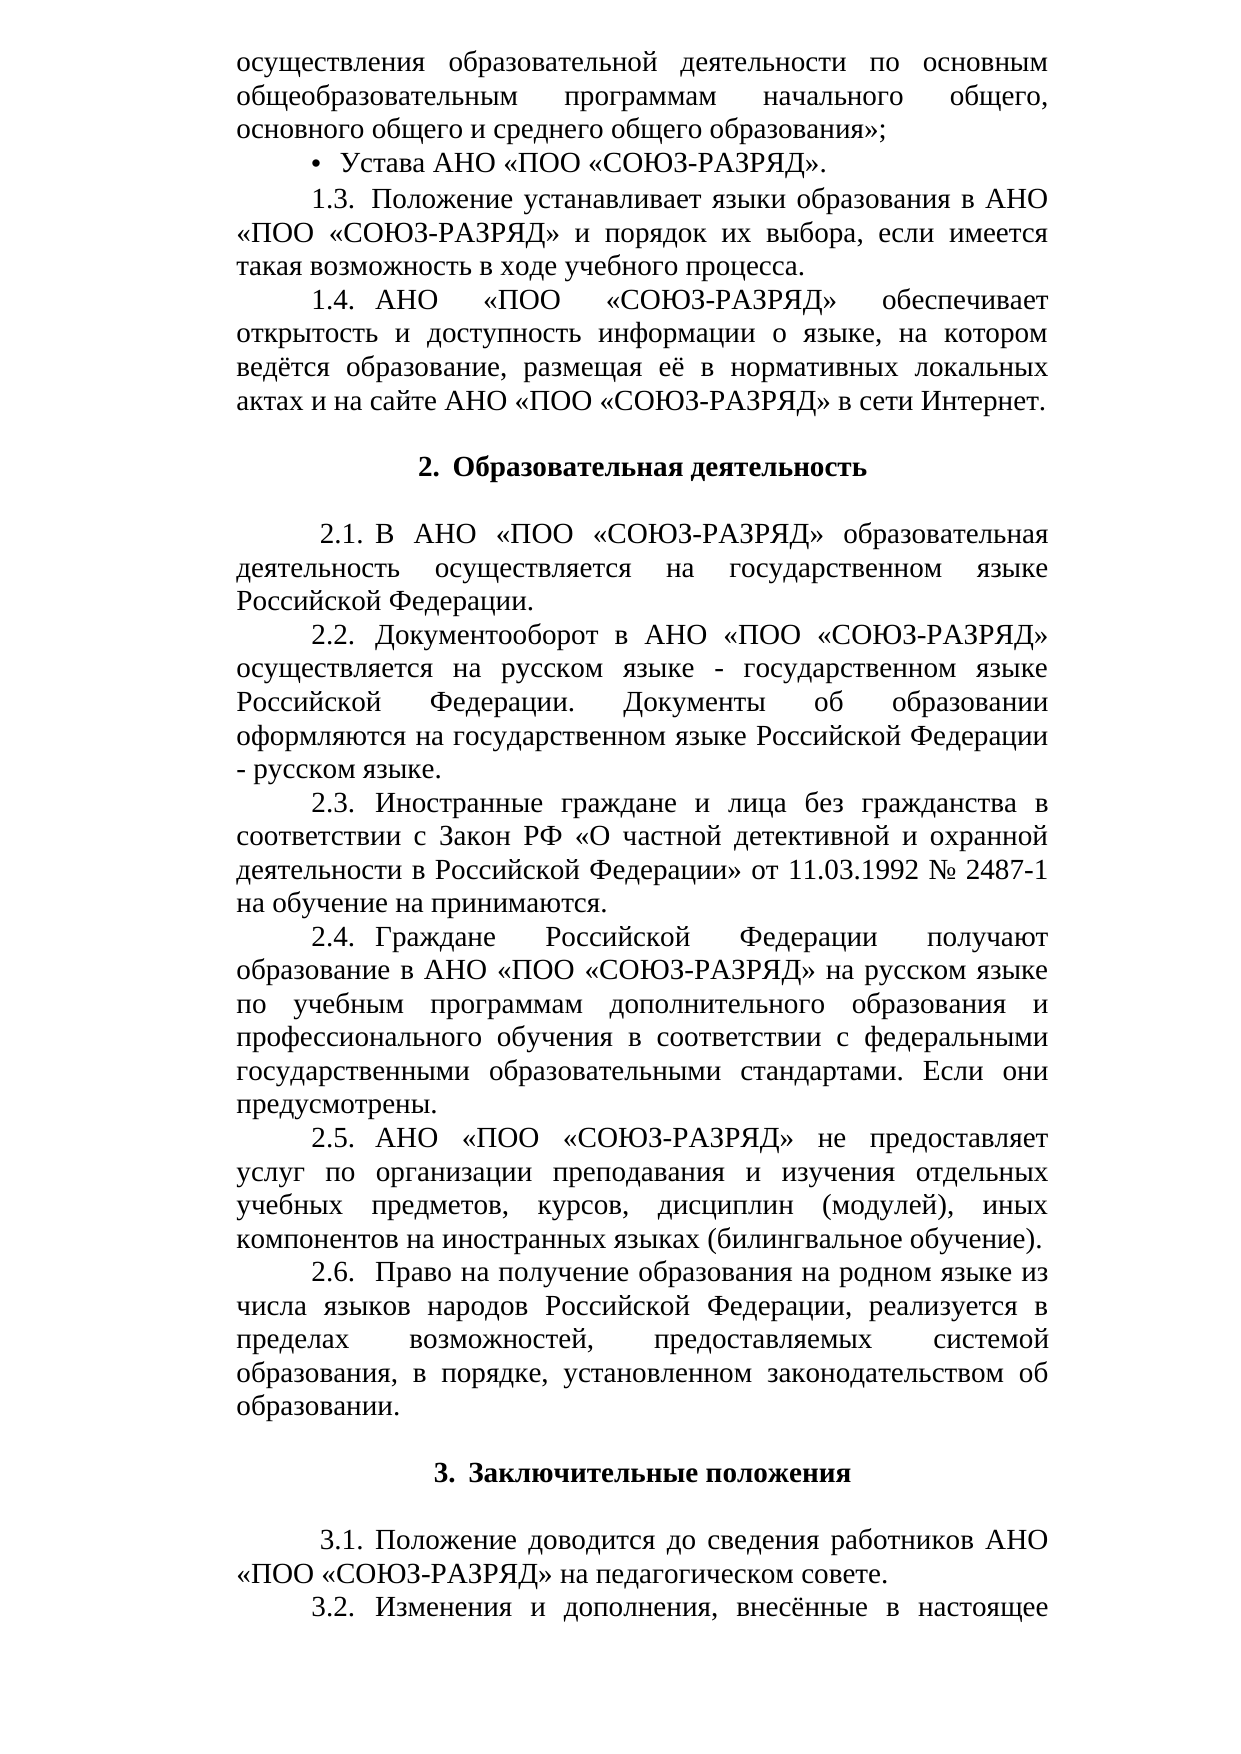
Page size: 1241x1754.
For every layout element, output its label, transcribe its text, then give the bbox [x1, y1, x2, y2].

list Образовательная деятельность [236, 449, 1049, 483]
list Положение доводится до сведения работников АНО «ПОО «СОЮЗ-РАЗРЯД» на педагогическом совете. [236, 1522, 1049, 1589]
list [236, 44, 1049, 145]
list Граждане Российской Федерации получают образование в АНО «ПОО «СОЮЗ-РАЗРЯД» на русском языке по учебным программам дополнительного образования и профессионального обучения в соответствии с федеральными государственными образовательными стандартами. Если они предусмотрены. [236, 919, 1049, 1120]
list Документооборот в АНО «ПОО «СОЮЗ-РАЗРЯД» осуществляется на русском языке - государственном языке Российской Федерации. Документы об образовании оформляются на государственном языке Российской Федерации - русском языке. [236, 617, 1049, 785]
list АНО «ПОО «СОЮЗ-РАЗРЯД» обеспечивает открытость и доступность информации о языке, на котором ведётся образование, размещая её в нормативных локальных актах и на сайте АНО «ПОО «СОЮЗ-РАЗРЯД» в сети Интернет. [236, 282, 1049, 416]
list Положение устанавливает языки образования в АНО «ПОО «СОЮЗ-РАЗРЯД» и порядок их выбора, если имеется такая возможность в ходе учебного процесса. [236, 181, 1049, 282]
list Иностранные граждане и лица без гражданства в соответствии с Закон РФ «О частной детективной и охранной деятельности в Российской Федерации» от 11.03.1992 № 2487-1 на обучение на принимаются. [236, 785, 1049, 919]
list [236, 1589, 1049, 1623]
list Право на получение образования на родном языке из числа языков народов Российской Федерации, реализуется в пределах возможностей, предоставляемых системой образования, в порядке, установленном законодательством об образовании. [236, 1254, 1049, 1422]
list В АНО «ПОО «СОЮЗ-РАЗРЯД» образовательная деятельность осуществляется на государственном языке Российской Федерации. [236, 516, 1049, 617]
list Заключительные положения [236, 1455, 1049, 1489]
list Устава АНО «ПОО «СОЮЗ-РАЗРЯД». [236, 145, 1049, 179]
list АНО «ПОО «СОЮЗ-РАЗРЯД» не предоставляет услуг по организации преподавания и изучения отдельных учебных предметов, курсов, дисциплин (модулей), иных компонентов на иностранных языках (билингвальное обучение). [236, 1120, 1049, 1254]
